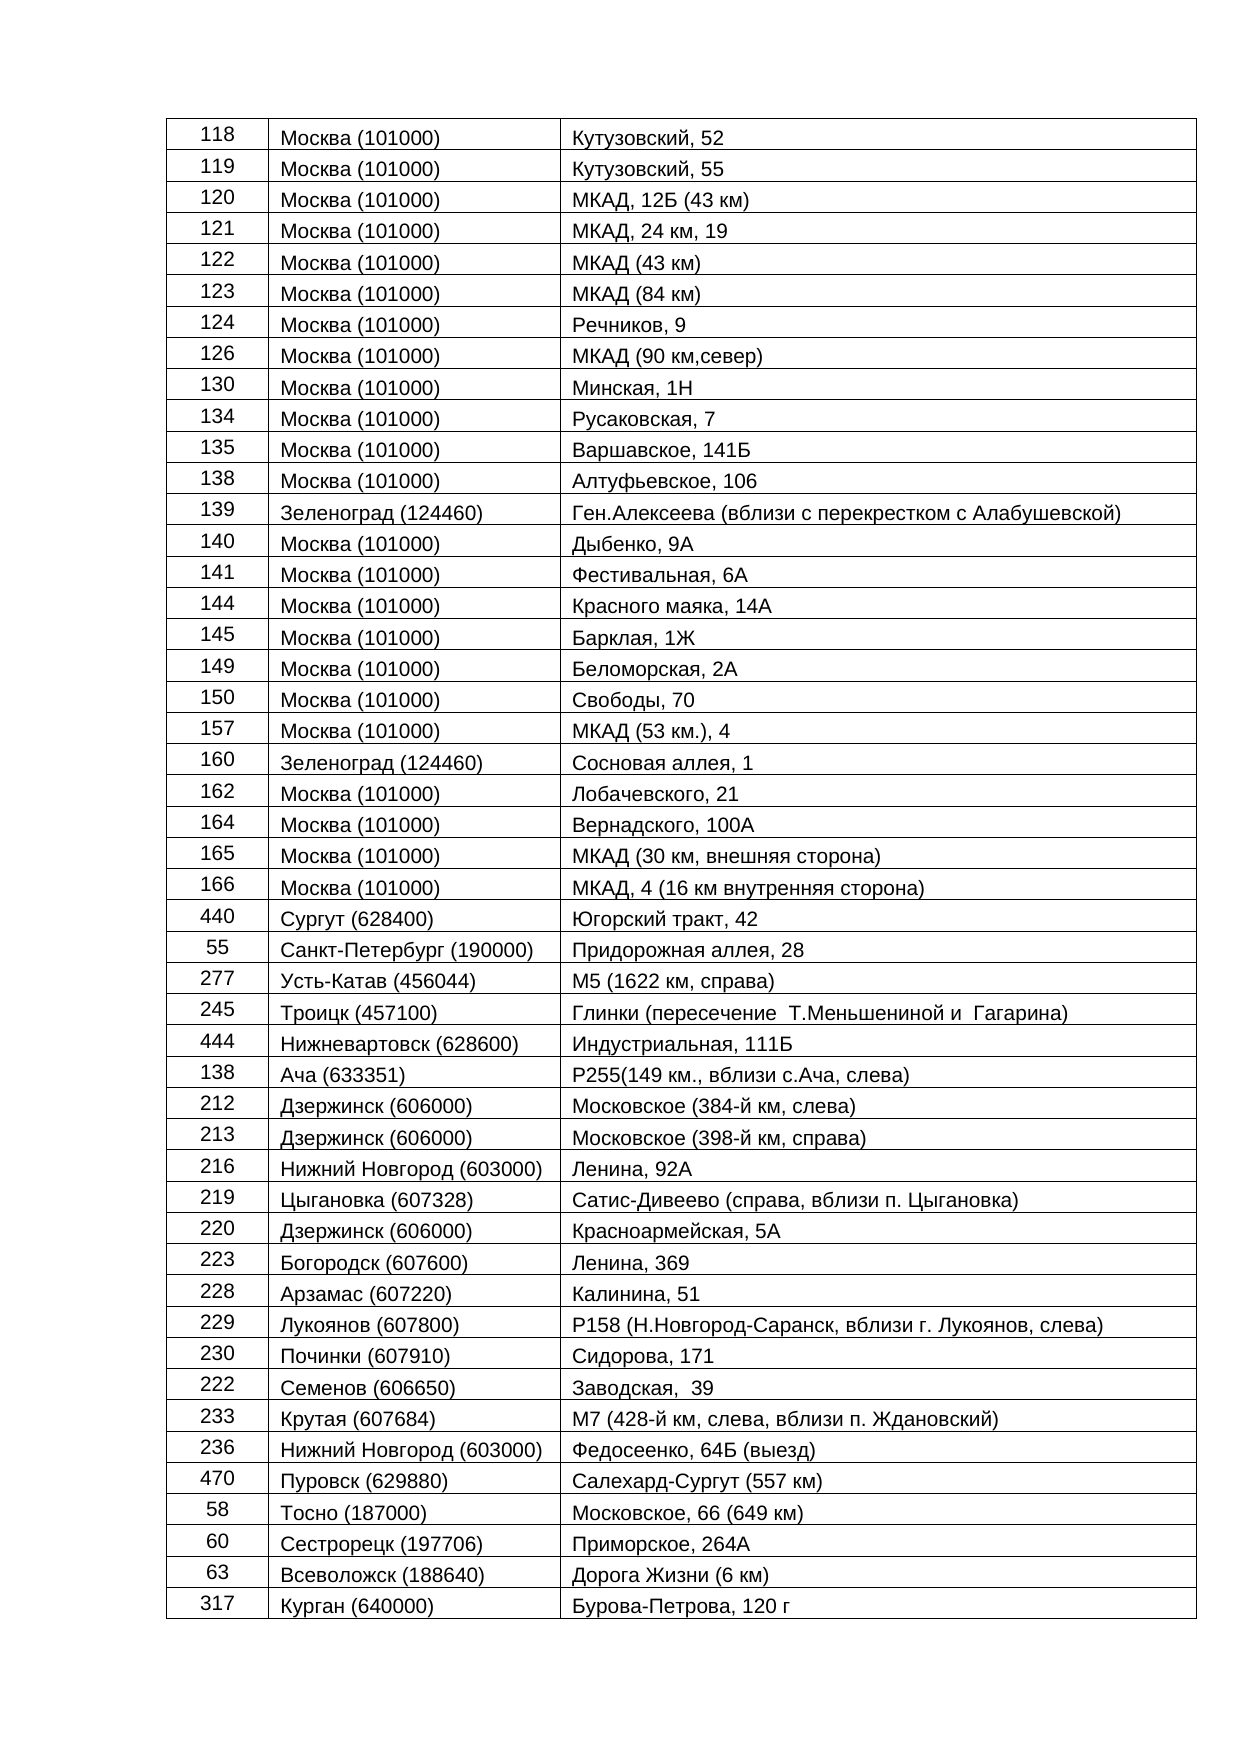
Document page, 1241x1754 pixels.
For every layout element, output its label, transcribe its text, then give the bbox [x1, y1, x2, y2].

table_cell 149 [167, 650, 268, 681]
table_cell 444 [167, 1025, 268, 1056]
table_cell Москва (101000) [269, 275, 560, 306]
table_cell Московское (384-й км, слева) [561, 1088, 1196, 1118]
table_cell Москва (101000) [269, 432, 560, 462]
table_cell 470 [167, 1463, 268, 1493]
table_cell М7 (428-й км, слева, вблизи п. Ждановский) [561, 1400, 1196, 1431]
table_cell Вернадского, 100А [561, 807, 1196, 837]
table_cell 144 [167, 588, 268, 618]
table_cell Красного маяка, 14А [561, 588, 1196, 618]
table_cell Лобачевского, 21 [561, 775, 1196, 806]
table_cell Московское, 66 (649 км) [561, 1494, 1196, 1524]
table_cell Москва (101000) [269, 869, 560, 899]
table_cell Сосновая аллея, 1 [561, 744, 1196, 774]
table_cell 216 [167, 1150, 268, 1181]
table_cell 130 [167, 369, 268, 399]
table_cell Беломорская, 2А [561, 650, 1196, 681]
table_cell Алтуфьевское, 106 [561, 463, 1196, 493]
table_cell 230 [167, 1338, 268, 1368]
table_cell Индустриальная, 111Б [561, 1025, 1196, 1056]
table_cell 119 [167, 150, 268, 181]
table_cell Москва (101000) [269, 244, 560, 274]
table_cell Москва (101000) [269, 213, 560, 243]
table_cell 236 [167, 1432, 268, 1462]
table_cell Москва (101000) [269, 338, 560, 368]
table_cell 164 [167, 807, 268, 837]
table_cell 139 [167, 494, 268, 524]
table_cell Московское (398-й км, справа) [561, 1119, 1196, 1149]
table_cell Зеленоград (124460) [269, 744, 560, 774]
table_cell МКАД (30 км, внешняя сторона) [561, 838, 1196, 868]
table_cell 118 [167, 119, 268, 149]
table_cell МКАД (43 км) [561, 244, 1196, 274]
table_cell 145 [167, 619, 268, 649]
table_cell 162 [167, 775, 268, 806]
table_cell 157 [167, 713, 268, 743]
table_cell 212 [167, 1088, 268, 1118]
table_cell МКАД, 4 (16 км внутренняя сторона) [561, 869, 1196, 899]
table_cell 165 [167, 838, 268, 868]
table_cell Усть-Катав (456044) [269, 963, 560, 993]
table_cell Москва (101000) [269, 369, 560, 399]
table_cell 166 [167, 869, 268, 899]
table_cell 124 [167, 307, 268, 337]
table_cell Сатис-Дивеево (справа, вблизи п. Цыгановка) [561, 1182, 1196, 1212]
table_cell 222 [167, 1369, 268, 1399]
table_cell Всеволожск (188640) [269, 1557, 560, 1587]
table_cell Москва (101000) [269, 150, 560, 181]
table_cell Дыбенко, 9А [561, 525, 1196, 556]
table_cell МКАД (53 км.), 4 [561, 713, 1196, 743]
table_cell Курган (640000) [269, 1588, 560, 1618]
table_cell 122 [167, 244, 268, 274]
table_cell Санкт-Петербург (190000) [269, 932, 560, 962]
table_cell 138 [167, 463, 268, 493]
table_cell 440 [167, 900, 268, 931]
table_cell Починки (607910) [269, 1338, 560, 1368]
table_cell МКАД, 24 км, 19 [561, 213, 1196, 243]
table_cell Минская, 1Н [561, 369, 1196, 399]
table_cell Фестивальная, 6А [561, 557, 1196, 587]
table_cell Нижний Новгород (603000) [269, 1432, 560, 1462]
table_cell 160 [167, 744, 268, 774]
table_cell 233 [167, 1400, 268, 1431]
table_cell Дзержинск (606000) [269, 1088, 560, 1118]
table_cell Федосеенко, 64Б (выезд) [561, 1432, 1196, 1462]
table_cell Москва (101000) [269, 182, 560, 212]
table_cell 150 [167, 682, 268, 712]
table_cell 223 [167, 1244, 268, 1274]
table_cell Крутая (607684) [269, 1400, 560, 1431]
table_cell МКАД, 12Б (43 км) [561, 182, 1196, 212]
table_cell Троицк (457100) [269, 994, 560, 1024]
table_cell 135 [167, 432, 268, 462]
table_cell Придорожная аллея, 28 [561, 932, 1196, 962]
table_cell Богородск (607600) [269, 1244, 560, 1274]
table_cell Р255(149 км., вблизи с.Ача, слева) [561, 1057, 1196, 1087]
table_cell Москва (101000) [269, 807, 560, 837]
table_cell Салехард-Сургут (557 км) [561, 1463, 1196, 1493]
table_cell Семенов (606650) [269, 1369, 560, 1399]
table_cell 134 [167, 400, 268, 431]
table_cell 228 [167, 1275, 268, 1306]
table_cell Дорога Жизни (6 км) [561, 1557, 1196, 1587]
table_cell Бурова-Петрова, 120 г [561, 1588, 1196, 1618]
table_cell Тосно (187000) [269, 1494, 560, 1524]
table_cell Ленина, 92А [561, 1150, 1196, 1181]
table_cell Кутузовский, 52 [561, 119, 1196, 149]
table_cell Варшавское, 141Б [561, 432, 1196, 462]
table_cell 213 [167, 1119, 268, 1149]
table_cell 219 [167, 1182, 268, 1212]
table_cell Цыгановка (607328) [269, 1182, 560, 1212]
table_cell Свободы, 70 [561, 682, 1196, 712]
table_cell 55 [167, 932, 268, 962]
table_cell 220 [167, 1213, 268, 1243]
table_cell Москва (101000) [269, 650, 560, 681]
table_cell 126 [167, 338, 268, 368]
table_cell Дзержинск (606000) [269, 1213, 560, 1243]
table_cell Пуровск (629880) [269, 1463, 560, 1493]
table_cell Барклая, 1Ж [561, 619, 1196, 649]
table_cell Красноармейская, 5А [561, 1213, 1196, 1243]
table_cell Югорский тракт, 42 [561, 900, 1196, 931]
table_cell 58 [167, 1494, 268, 1524]
table_cell Зеленоград (124460) [269, 494, 560, 524]
table_cell 141 [167, 557, 268, 587]
table_cell Сестрорецк (197706) [269, 1525, 560, 1556]
table_cell 277 [167, 963, 268, 993]
table_cell Москва (101000) [269, 400, 560, 431]
table_cell Москва (101000) [269, 682, 560, 712]
table_cell Москва (101000) [269, 588, 560, 618]
table_cell Ленина, 369 [561, 1244, 1196, 1274]
table_cell Заводская, 39 [561, 1369, 1196, 1399]
table_cell МКАД (90 км,север) [561, 338, 1196, 368]
table_cell Калинина, 51 [561, 1275, 1196, 1306]
table_cell Р158 (Н.Новгород-Саранск, вблизи г. Лукоянов, слева) [561, 1307, 1196, 1337]
table_cell 123 [167, 275, 268, 306]
table_cell Москва (101000) [269, 713, 560, 743]
table_cell Лукоянов (607800) [269, 1307, 560, 1337]
table_cell Москва (101000) [269, 775, 560, 806]
table_cell Сидорова, 171 [561, 1338, 1196, 1368]
table_cell Нижневартовск (628600) [269, 1025, 560, 1056]
table_cell 138 [167, 1057, 268, 1087]
table_cell 121 [167, 213, 268, 243]
table_cell 317 [167, 1588, 268, 1618]
table_cell Глинки (пересечение Т.Меньшениной и Гагарина) [561, 994, 1196, 1024]
table_cell 140 [167, 525, 268, 556]
table_cell Дзержинск (606000) [269, 1119, 560, 1149]
table_cell 120 [167, 182, 268, 212]
table_cell Приморское, 264А [561, 1525, 1196, 1556]
table_cell Москва (101000) [269, 119, 560, 149]
table_cell 245 [167, 994, 268, 1024]
table_cell Москва (101000) [269, 307, 560, 337]
table_cell Кутузовский, 55 [561, 150, 1196, 181]
table_cell Ача (633351) [269, 1057, 560, 1087]
table_cell Нижний Новгород (603000) [269, 1150, 560, 1181]
table_cell Москва (101000) [269, 525, 560, 556]
table_cell Арзамас (607220) [269, 1275, 560, 1306]
table_cell Москва (101000) [269, 619, 560, 649]
table_cell Сургут (628400) [269, 900, 560, 931]
table_cell 63 [167, 1557, 268, 1587]
table_cell М5 (1622 км, справа) [561, 963, 1196, 993]
table_cell Москва (101000) [269, 463, 560, 493]
table_cell Речников, 9 [561, 307, 1196, 337]
table_cell Москва (101000) [269, 838, 560, 868]
table_cell 60 [167, 1525, 268, 1556]
table_cell МКАД (84 км) [561, 275, 1196, 306]
table_cell 229 [167, 1307, 268, 1337]
table_cell Ген.Алексеева (вблизи с перекрестком с Алабушевской) [561, 494, 1196, 524]
table_cell Москва (101000) [269, 557, 560, 587]
table_cell Русаковская, 7 [561, 400, 1196, 431]
